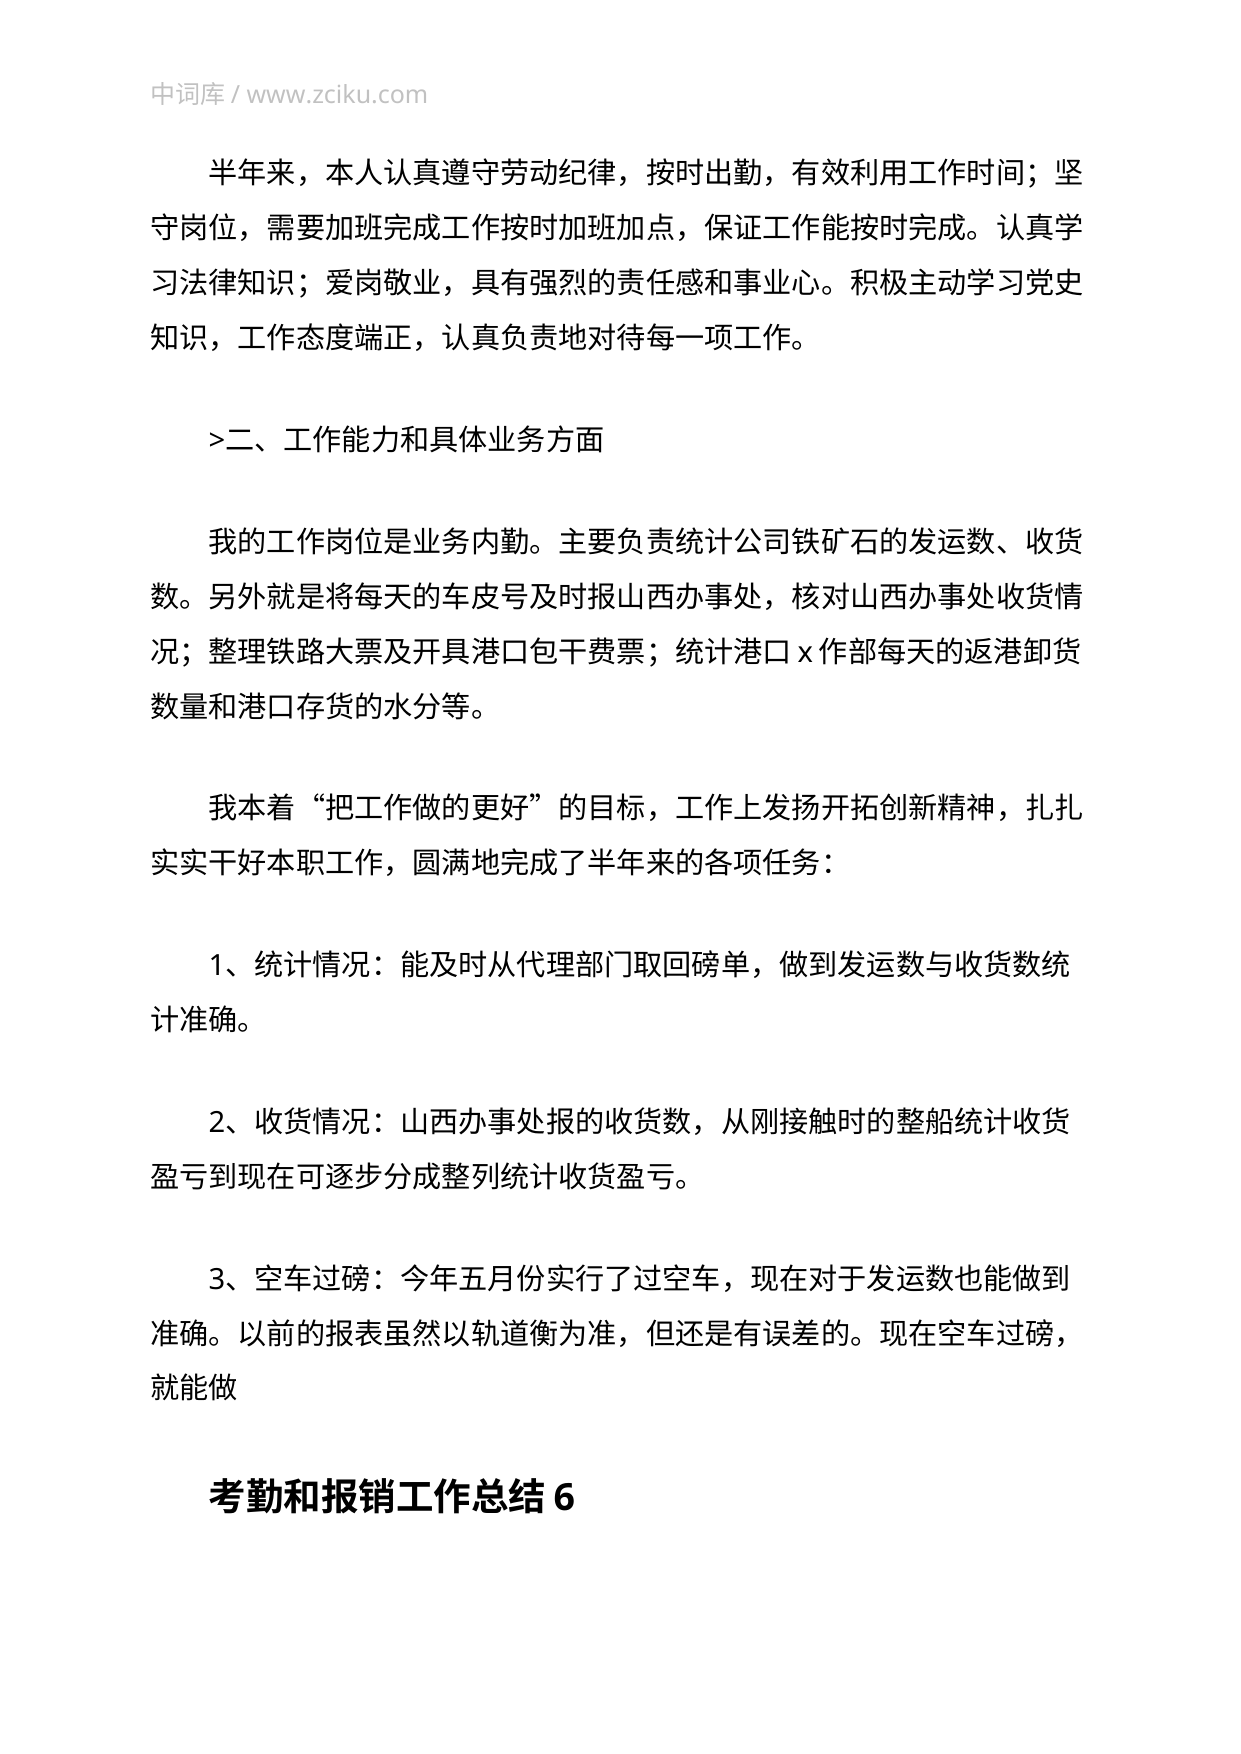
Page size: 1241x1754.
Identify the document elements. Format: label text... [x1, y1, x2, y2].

text 我本着“把工作做的更好”的目标，工作上发扬开拓创新精神，扎扎实实干好本职工作，圆满地完成了半年来的各项任务： [150, 785, 1090, 882]
text 半年来，本人认真遵守劳动纪律，按时出勤，有效利用工作时间；坚守岗位，需要加班完成工作按时加班加点，保证工作能按时完成。认真学习法律知识；爱岗敬业，具有强烈的责任感和事业心。积极主动学习党史知识，工作态度端正，认真负责地对待每一项工作。 [150, 150, 1090, 357]
text 2、收货情况：山西办事处报的收货数，从刚接触时的整船统计收货盈亏到现在可逐步分成整列统计收货盈亏。 [150, 1098, 1090, 1196]
text >二、工作能力和具体业务方面 [150, 416, 1090, 459]
text 考勤和报销工作总结6 [150, 1467, 1090, 1521]
text 1、统计情况：能及时从代理部门取回磅单，做到发运数与收货数统计准确。 [150, 942, 1090, 1039]
text 3、空车过磅：今年五月份实行了过空车，现在对于发运数也能做到准确。以前的报表虽然以轨道衡为准，但还是有误差的。现在空车过磅，就能做 [150, 1255, 1090, 1407]
text 我的工作岗位是业务内勤。主要负责统计公司铁矿石的发运数、收货数。另外就是将每天的车皮号及时报山西办事处，核对山西办事处收货情况；整理铁路大票及开具港口包干费票；统计港口x作部每天的返港卸货数量和港口存货的水分等。 [150, 518, 1090, 726]
